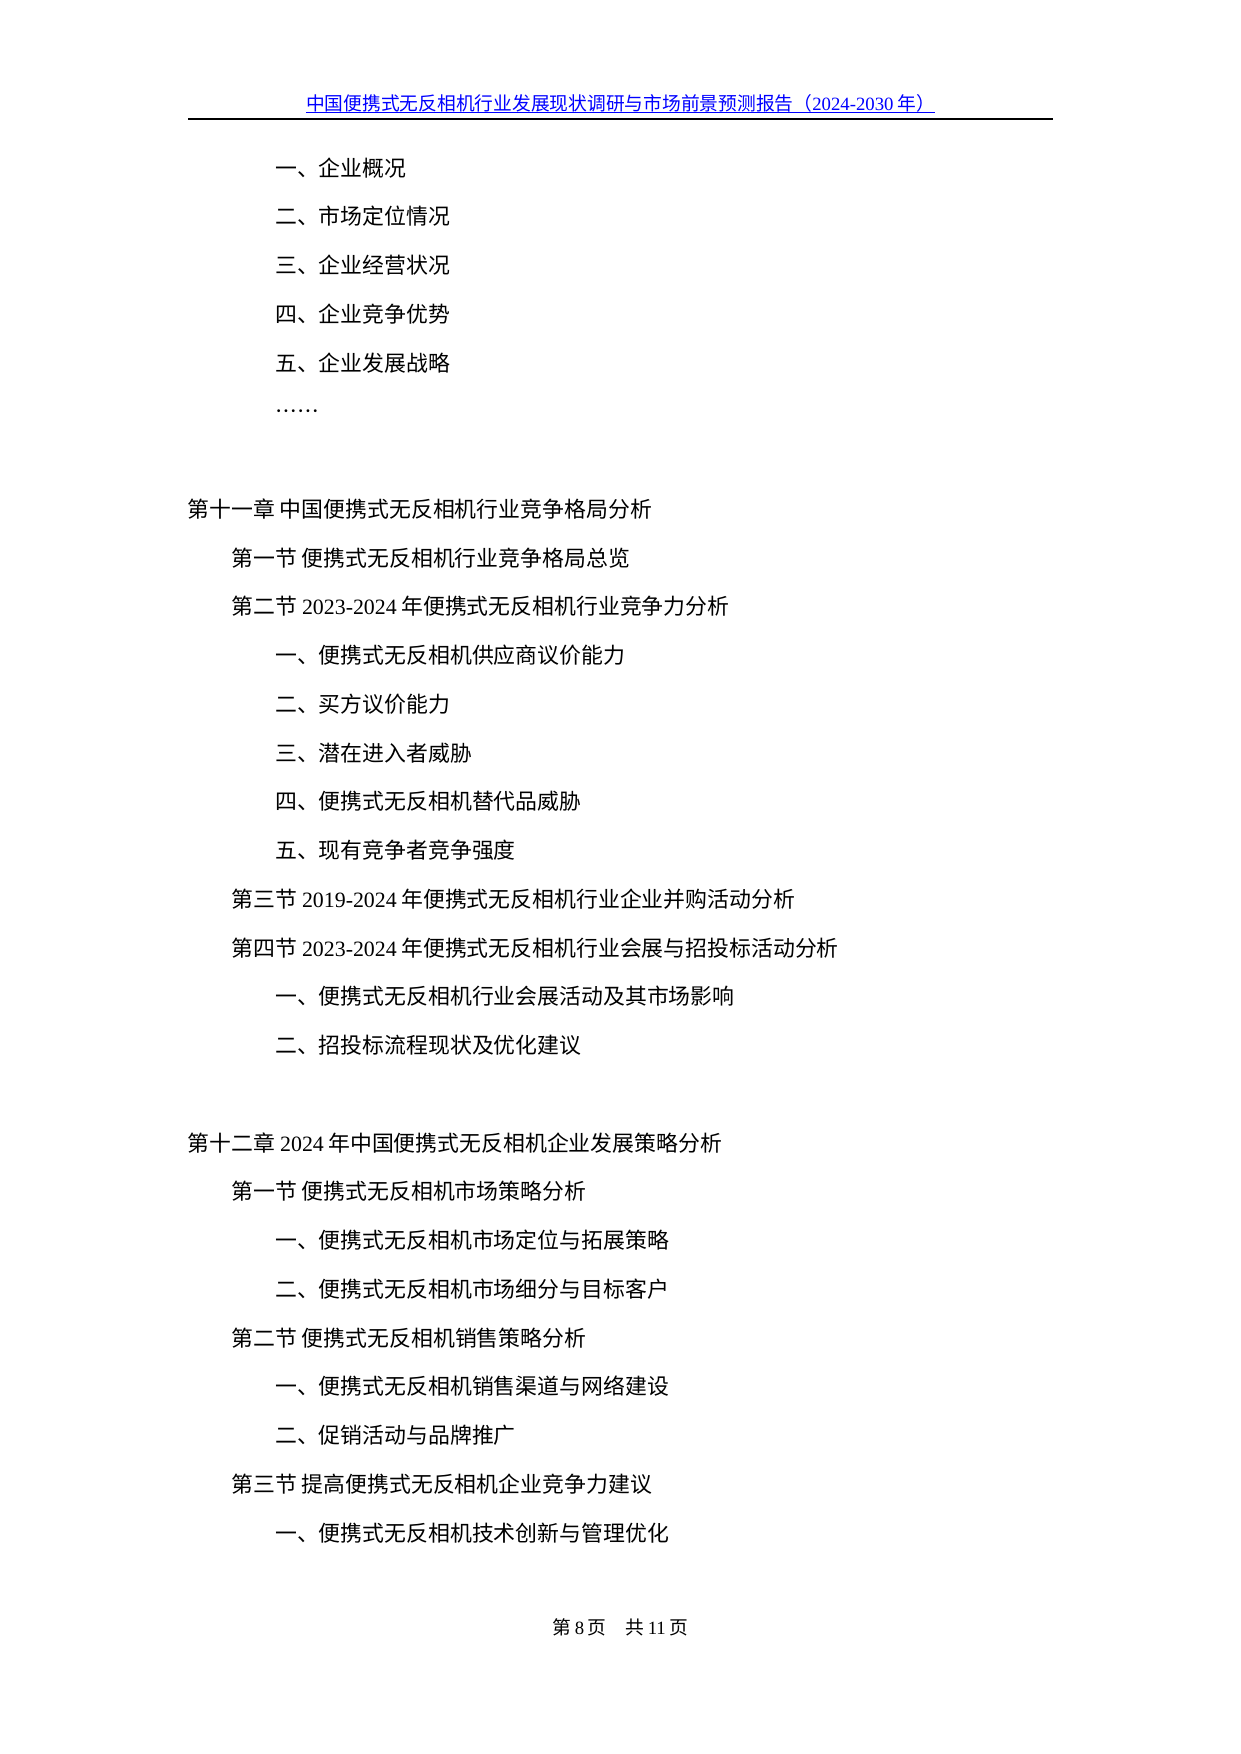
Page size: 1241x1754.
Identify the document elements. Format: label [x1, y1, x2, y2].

text [187, 150, 1053, 1548]
